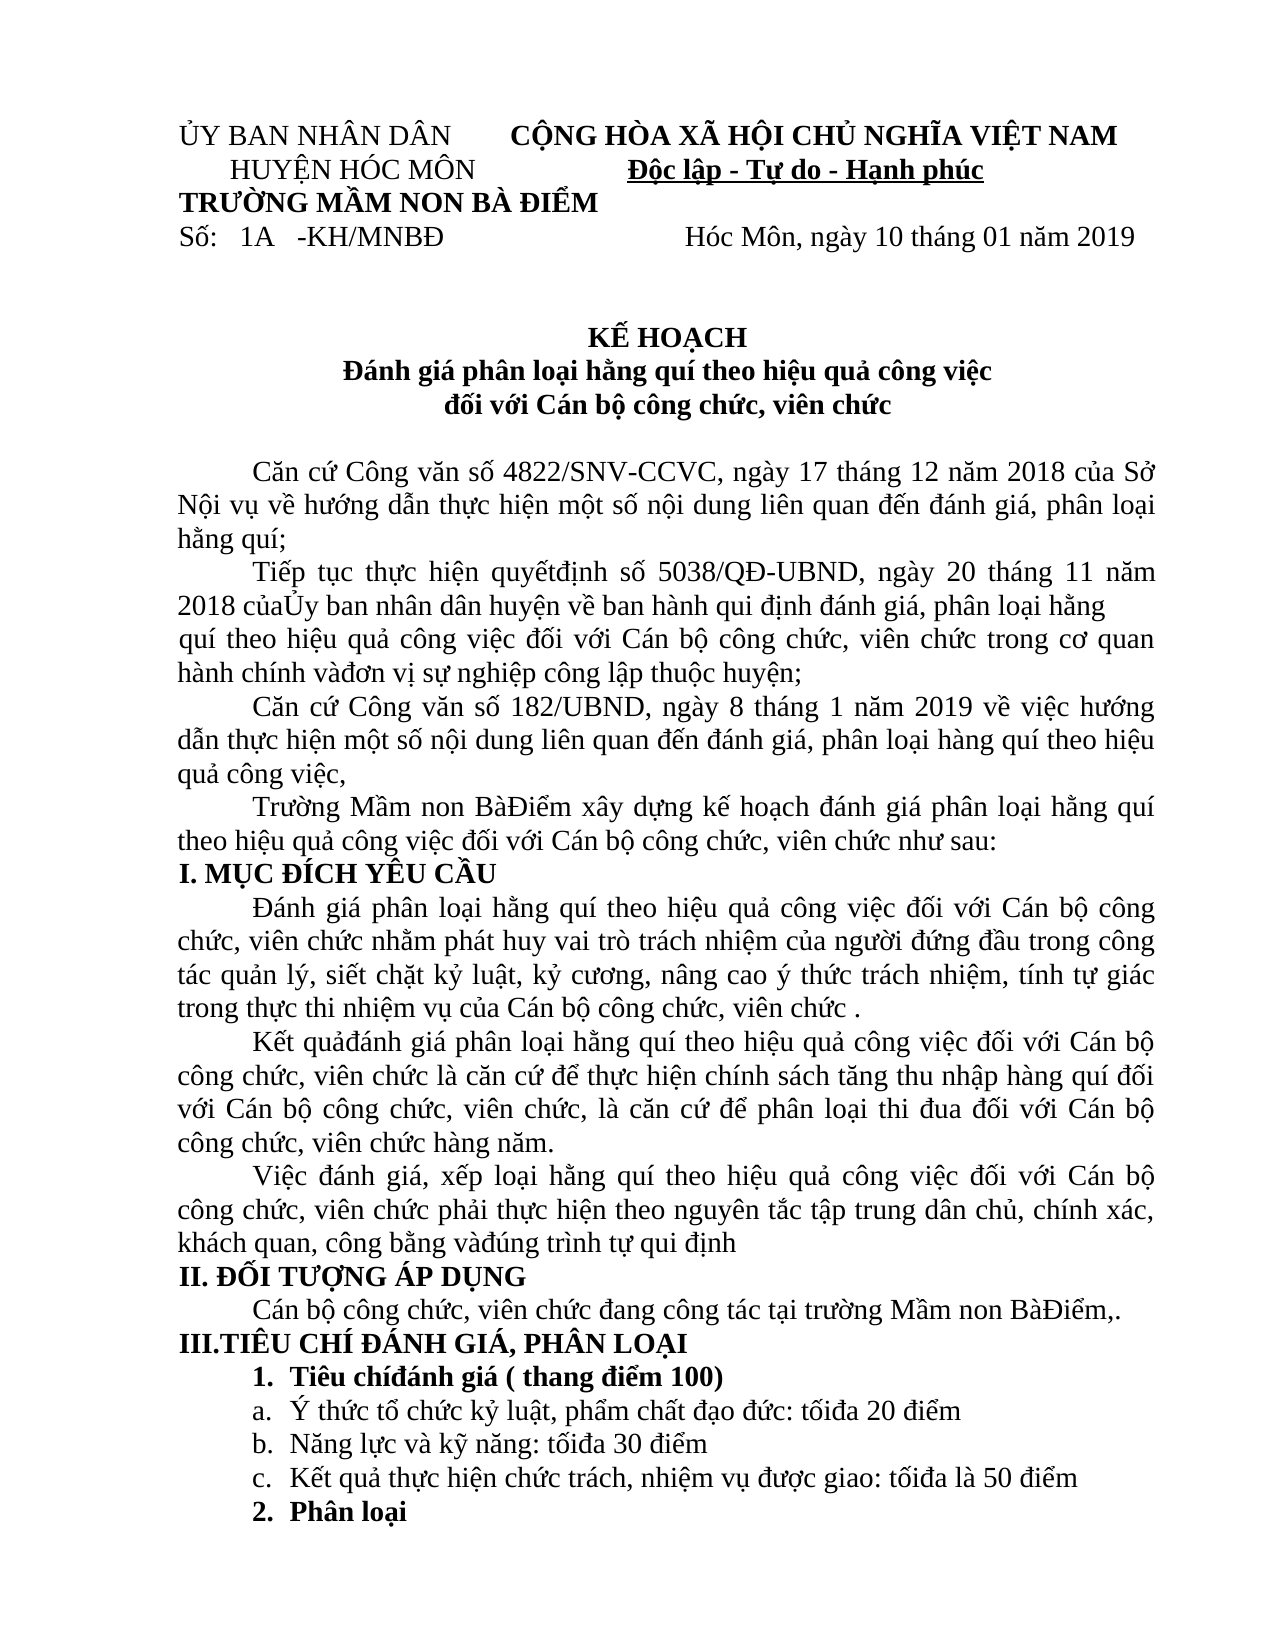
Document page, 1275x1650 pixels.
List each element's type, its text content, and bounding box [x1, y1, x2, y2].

text Cán bộ công chức, viên chức đang công tác tại trường Mầm non BàĐiểm,. [177, 1292, 1156, 1326]
text Đánh giá phân loại hằng quí theo hiệu quả công việc đối với Cán bộ công chức, viên chức nhằm phát huy vai trò trách nhiệm của người đứng đầu trong công tác quản lý, siết chặt kỷ luật, kỷ cương, nâng cao ý thức trách nhiệm, tính tự giác trong thực thi nhiệm vụ của Cán bộ công chức, viên chức . [177, 890, 1156, 1024]
list Ý thức tổ chức kỷ luật, phẩm chất đạo đức: tốiđa 20 điểm [252, 1393, 1156, 1427]
list Kết quả thực hiện chức trách, nhiệm vụ được giao: tốiđa là 50 điểm [252, 1460, 1156, 1494]
text III.TIÊU CHÍ ĐÁNH GIÁ, PHÂN LOẠI [177, 1326, 1156, 1359]
text Số: 1A -KH/MNBĐ Hóc Môn, ngày 10 tháng 01 năm 2019 [177, 219, 1156, 253]
text Việc đánh giá, xếp loại hằng quí theo hiệu quả công việc đối với Cán bộ công chức, viên chức phải thực hiện theo nguyên tắc tập trung dân chủ, chính xác, khách quan, công bằng vàđúng trình tự qui định [177, 1158, 1156, 1259]
text ỦY BAN NHÂN DÂN CỘNG HÒA XÃ HỘI CHỦ NGHĨA VIỆT NAM [177, 118, 1156, 152]
text I. MỤC ĐÍCH YÊU CẦU [177, 856, 1156, 890]
text Trường Mầm non BàĐiểm xây dựng kế hoạch đánh giá phân loại hằng quí theo hiệu quả công việc đối với Cán bộ công chức, viên chức như sau: [177, 789, 1156, 856]
text quí theo hiệu quả công việc đối với Cán bộ công chức, viên chức trong cơ quan hành chính vàđơn vị sự nghiệp công lập thuộc huyện; [177, 622, 1156, 689]
text Căn cứ Công văn số 182/UBND, ngày 8 tháng 1 năm 2019 về việc hướng dẫn thực hiện một số nội dung liên quan đến đánh giá, phân loại hàng quí theo hiệu quả công việc, [177, 689, 1156, 789]
text đối với Cán bộ công chức, viên chức [177, 387, 1156, 420]
text Căn cứ Công văn số 4822/SNV-CCVC, ngày 17 tháng 12 năm 2018 của Sở Nội vụ về hướng dẫn thực hiện một số nội dung liên quan đến đánh giá, phân loại hằng quí; [177, 454, 1156, 554]
text Tiếp tục thực hiện quyếtđịnh số 5038/QĐ-UBND, ngày 20 tháng 11 năm 2018 củaỦy ban nhân dân huyện về ban hành qui định đánh giá, phân loại hằng [177, 554, 1156, 622]
text Kết quảđánh giá phân loại hằng quí theo hiệu quả công việc đối với Cán bộ công chức, viên chức là căn cứ để thực hiện chính sách tăng thu nhập hàng quí đối với Cán bộ công chức, viên chức, là căn cứ để phân loại thi đua đối với Cán bộ công chức, viên chức hàng năm. [177, 1024, 1156, 1158]
text Đánh giá phân loại hằng quí theo hiệu quả công việc [177, 353, 1156, 387]
text TRƯỜNG MẦM NON BÀ ĐIỂM [177, 186, 1156, 219]
text HUYỆN HÓC MÔN Độc lập - Tự do - Hạnh phúc [177, 152, 1156, 186]
text II. ĐỐI TƯỢNG ÁP DỤNG [177, 1259, 1156, 1292]
list Năng lực và kỹ năng: tốiđa 30 điểm [252, 1427, 1156, 1460]
list Tiêu chíđánh giá ( thang điểm 100) [252, 1359, 1156, 1393]
list Phân loại [252, 1494, 1156, 1527]
text KẾ HOẠCH [177, 320, 1156, 353]
